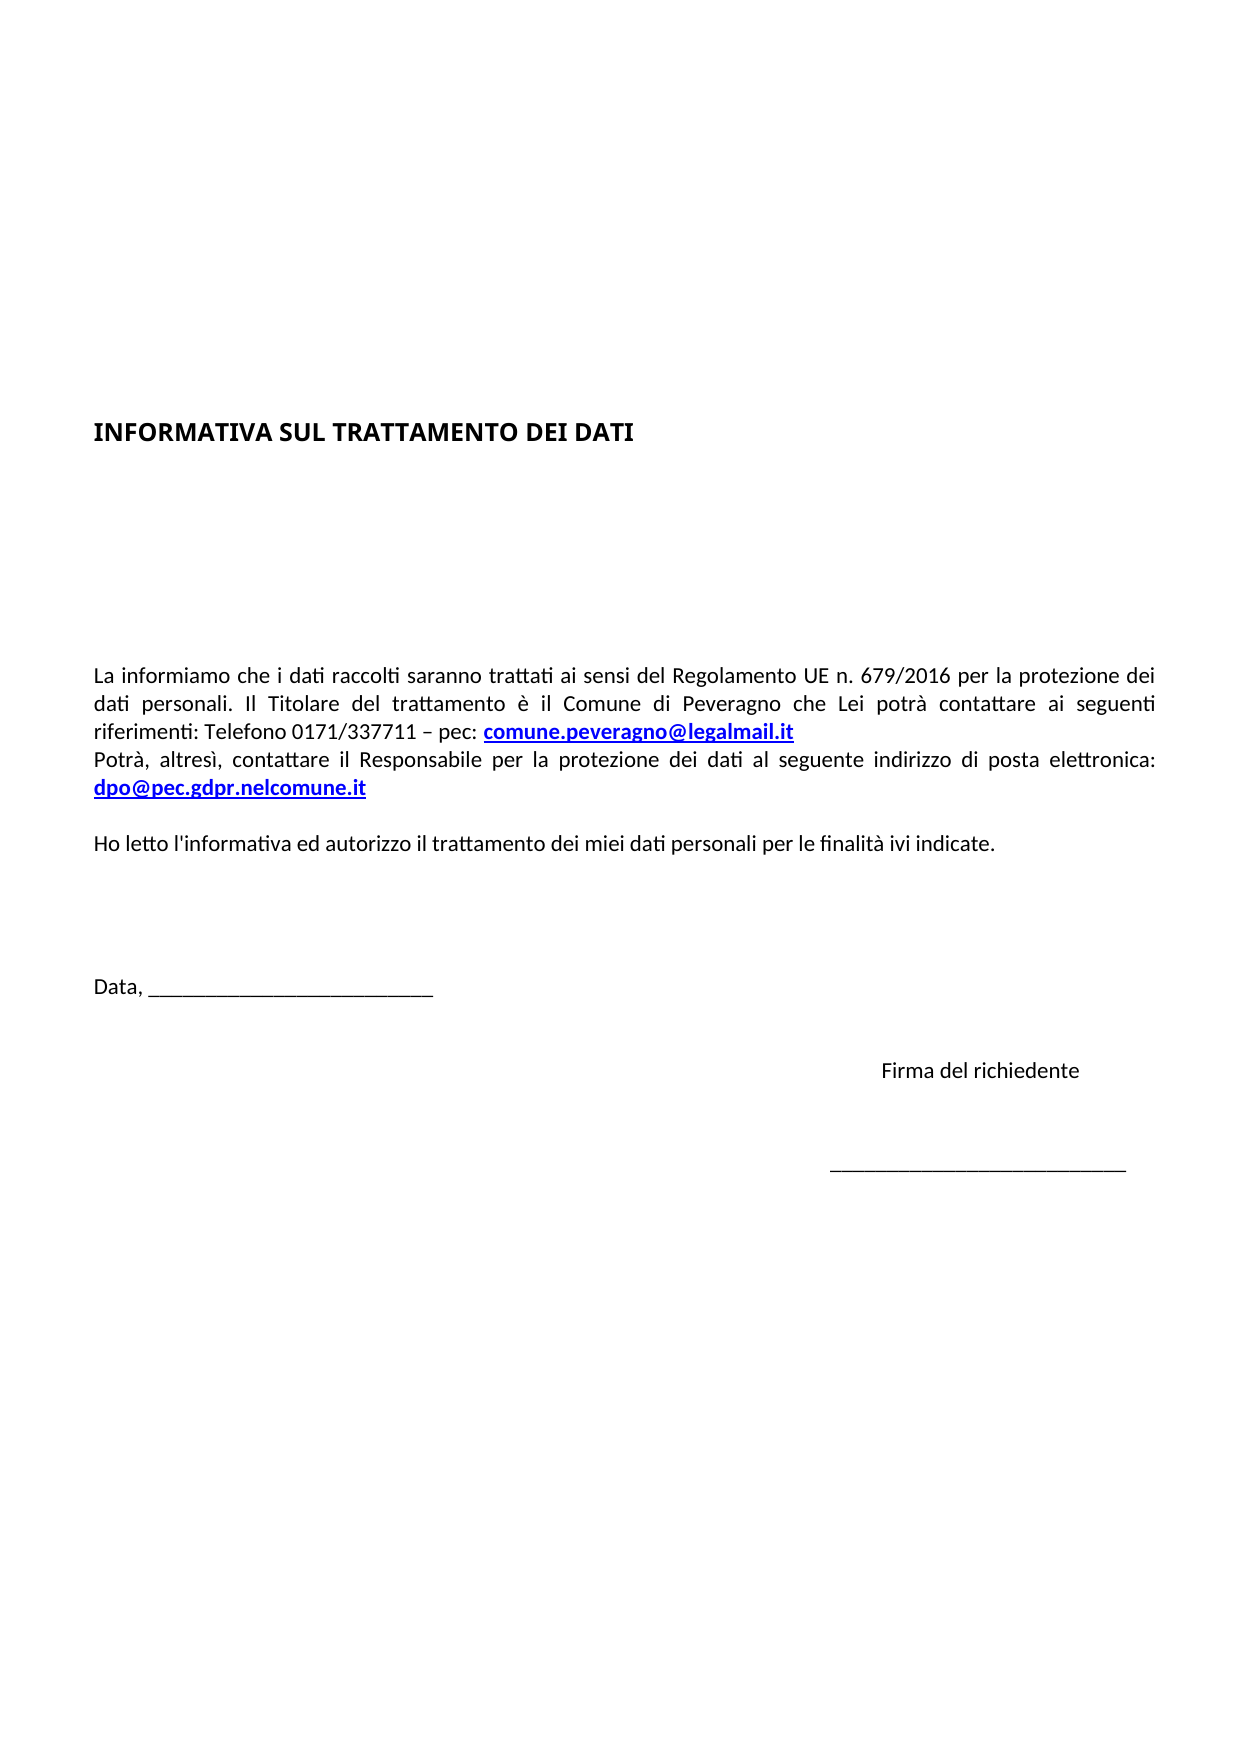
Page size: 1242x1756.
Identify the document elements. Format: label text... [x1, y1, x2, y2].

text Potrà, altresì, contattare il Responsabile per la protezione dei dati al seguente indirizzo di posta elettronica: dpo@pec.gdpr.nelcomune.it [94, 745, 1158, 801]
text Firma del richiedente [94, 1056, 1158, 1084]
text __________________________ [94, 1147, 1158, 1175]
text Data, _________________________ [94, 972, 1158, 1000]
text La informiamo che i dati raccolti saranno trattati ai sensi del Regolamento UE n. 679/2016 per la protezione dei dati personali. Il Titolare del trattamento è il Comune di Peveragno che Lei potrà contattare ai seguenti riferimenti: Telefono 0171/337711 – pec: comune.peveragno@legalmail.it [94, 661, 1158, 745]
text Ho letto l'informativa ed autorizzo il trattamento dei miei dati personali per le finalità ivi indicate. [94, 829, 1158, 857]
text INFORMATIVA SUL TRATTAMENTO DEI DATI [94, 414, 1158, 448]
